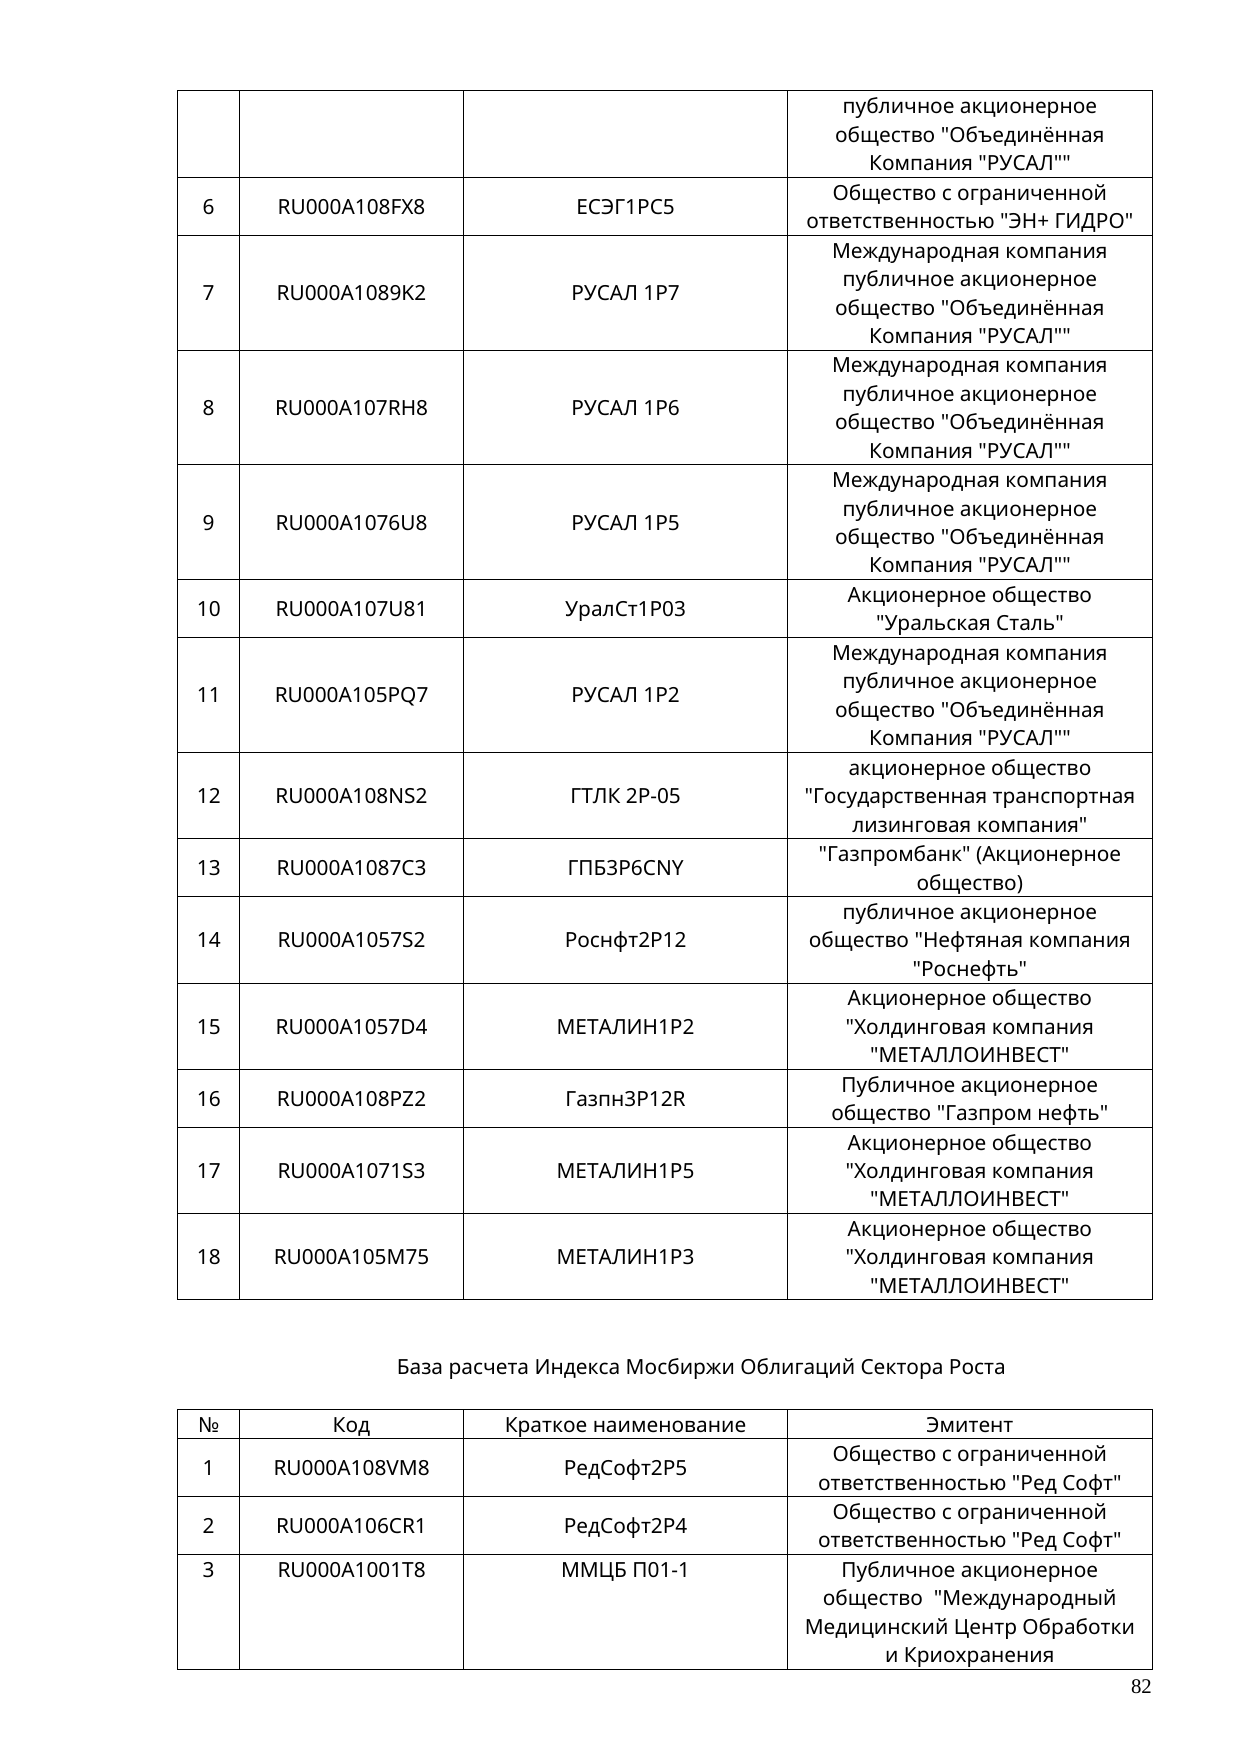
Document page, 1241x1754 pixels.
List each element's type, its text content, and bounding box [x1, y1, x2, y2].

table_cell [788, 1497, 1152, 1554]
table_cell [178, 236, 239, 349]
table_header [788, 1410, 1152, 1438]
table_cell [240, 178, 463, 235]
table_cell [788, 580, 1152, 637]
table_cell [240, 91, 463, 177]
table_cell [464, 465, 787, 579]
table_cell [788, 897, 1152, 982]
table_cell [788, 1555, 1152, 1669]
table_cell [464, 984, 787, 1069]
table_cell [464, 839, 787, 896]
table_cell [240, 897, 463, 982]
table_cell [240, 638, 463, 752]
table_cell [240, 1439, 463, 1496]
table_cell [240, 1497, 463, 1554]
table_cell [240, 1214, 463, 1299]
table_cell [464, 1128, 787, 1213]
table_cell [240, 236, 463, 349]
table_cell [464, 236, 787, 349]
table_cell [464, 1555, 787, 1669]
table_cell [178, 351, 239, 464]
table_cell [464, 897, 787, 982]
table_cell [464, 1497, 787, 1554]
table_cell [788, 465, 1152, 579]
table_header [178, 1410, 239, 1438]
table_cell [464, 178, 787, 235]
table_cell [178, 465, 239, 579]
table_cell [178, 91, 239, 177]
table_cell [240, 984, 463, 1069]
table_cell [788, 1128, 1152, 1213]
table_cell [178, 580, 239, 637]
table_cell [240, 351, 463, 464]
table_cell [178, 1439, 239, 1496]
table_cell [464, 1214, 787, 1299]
text База расчета Индекса Мосбиржи Облигаций Сектора Роста [251, 1352, 1152, 1380]
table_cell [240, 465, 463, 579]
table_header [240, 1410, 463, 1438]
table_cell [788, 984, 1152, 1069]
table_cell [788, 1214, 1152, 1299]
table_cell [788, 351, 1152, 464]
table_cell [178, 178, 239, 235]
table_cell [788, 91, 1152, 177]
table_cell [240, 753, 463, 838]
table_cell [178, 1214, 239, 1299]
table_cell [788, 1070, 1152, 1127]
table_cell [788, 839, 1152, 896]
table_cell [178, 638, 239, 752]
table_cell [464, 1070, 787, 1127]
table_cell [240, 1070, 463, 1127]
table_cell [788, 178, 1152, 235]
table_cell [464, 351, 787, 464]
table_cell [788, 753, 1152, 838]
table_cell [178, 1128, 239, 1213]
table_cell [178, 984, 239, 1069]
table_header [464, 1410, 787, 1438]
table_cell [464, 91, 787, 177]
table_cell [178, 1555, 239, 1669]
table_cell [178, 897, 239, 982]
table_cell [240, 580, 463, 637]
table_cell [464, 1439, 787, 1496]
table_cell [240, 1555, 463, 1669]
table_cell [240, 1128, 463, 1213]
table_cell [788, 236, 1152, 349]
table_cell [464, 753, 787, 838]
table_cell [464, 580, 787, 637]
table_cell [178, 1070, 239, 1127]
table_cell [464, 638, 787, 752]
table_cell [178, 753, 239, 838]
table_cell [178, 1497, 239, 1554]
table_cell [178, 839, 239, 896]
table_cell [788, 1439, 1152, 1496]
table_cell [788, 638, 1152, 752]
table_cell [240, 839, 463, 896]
